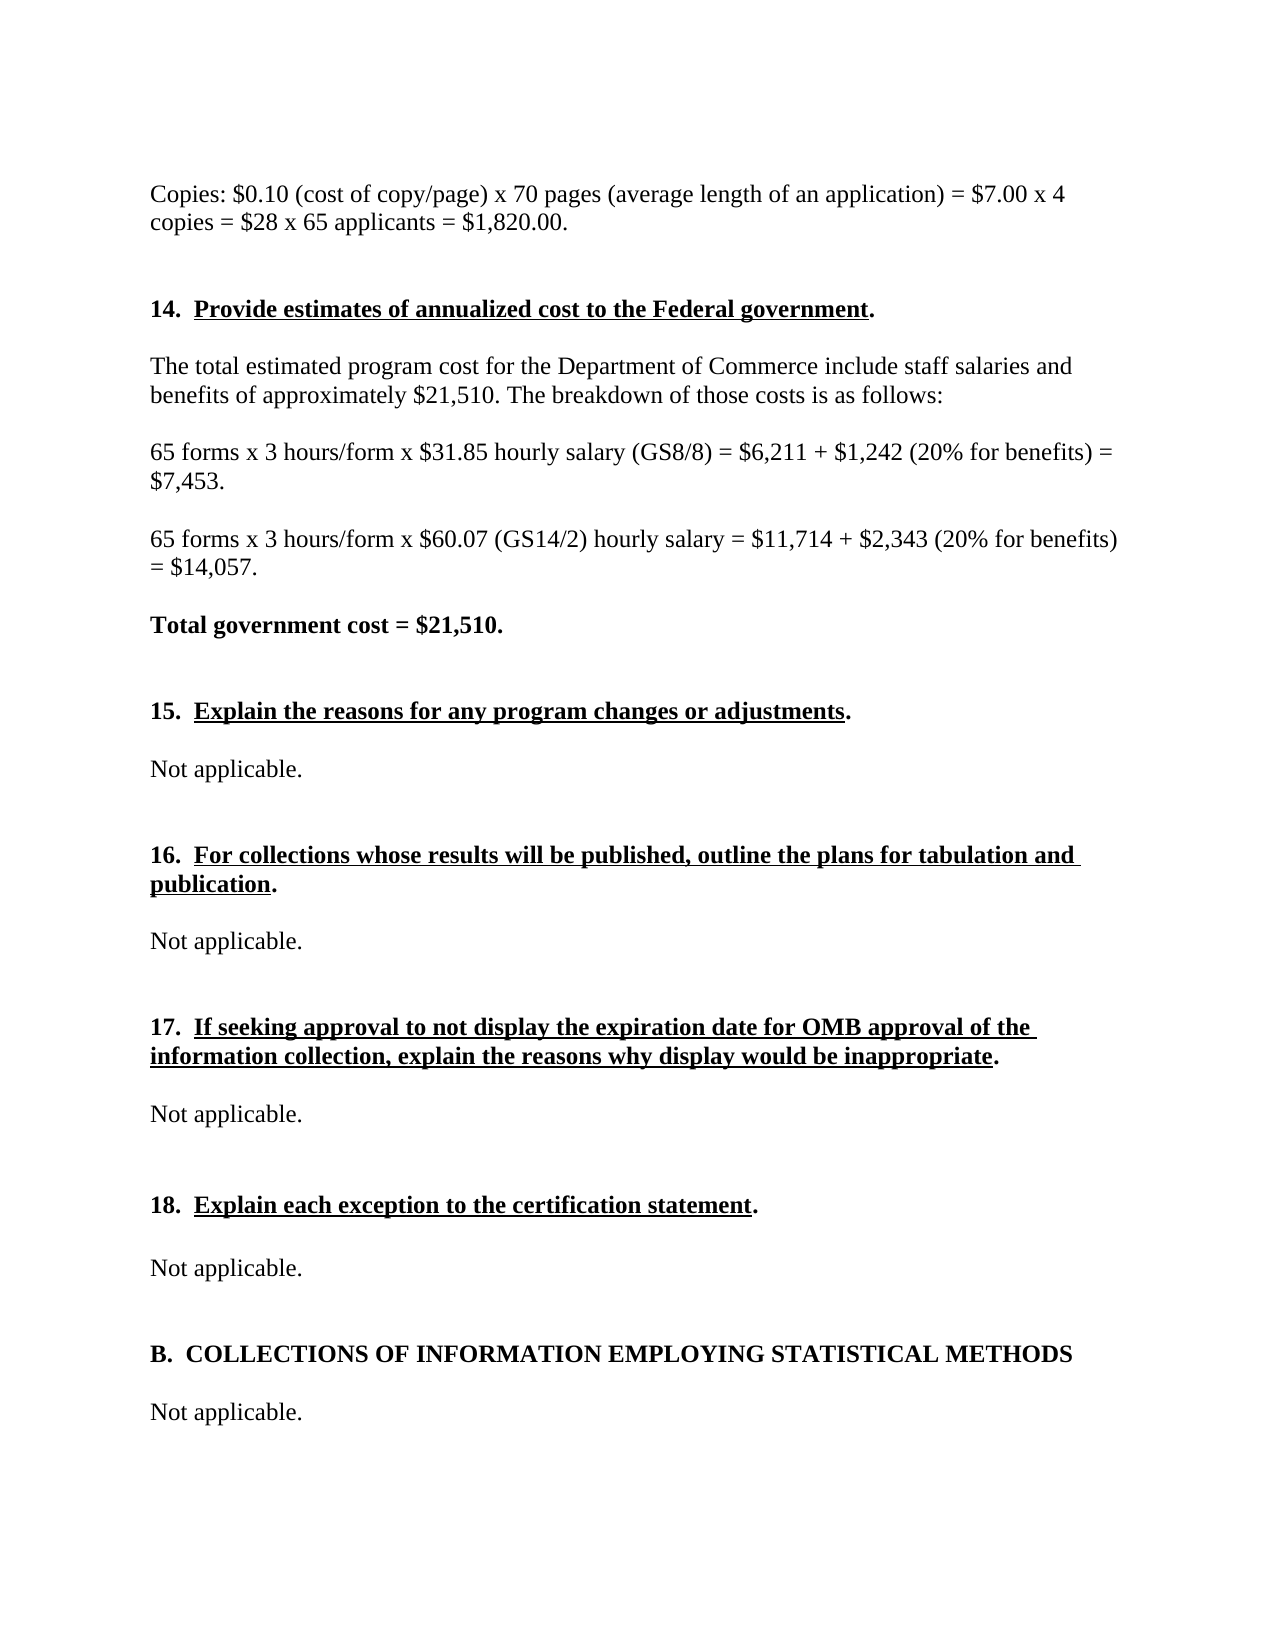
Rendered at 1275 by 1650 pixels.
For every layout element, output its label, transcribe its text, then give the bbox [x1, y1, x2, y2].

text Not applicable. [150, 1253, 1125, 1282]
text The total estimated program cost for the Department of Commerce include staff salaries and benefits of approximately $21,510. The breakdown of those costs is as follows: [150, 351, 1125, 409]
text Not applicable. [150, 926, 1125, 955]
text 15. Explain the reasons for any program changes or adjustments. [150, 696, 1125, 725]
text B. COLLECTIONS OF INFORMATION EMPLOYING STATISTICAL METHODS [150, 1339, 1125, 1368]
text Total government cost = $21,510. [150, 610, 1125, 639]
text 17. If seeking approval to not display the expiration date for OMB approval of the information collection, explain the reasons why display would be inappropriate. [150, 1012, 1125, 1070]
text 14. Provide estimates of annualized cost to the Federal government. [150, 294, 1125, 322]
text Not applicable. [150, 1099, 1125, 1127]
text 16. For collections whose results will be published, outline the plans for tabulation and publication. [150, 840, 1125, 897]
text 18. Explain each exception to the certification statement. [150, 1190, 1125, 1219]
text Copies: $0.10 (cost of copy/page) x 70 pages (average length of an application) = $7.00 x 4 copies = $28 x 65 applicants = $1,820.00. [150, 179, 1125, 236]
text 65 forms x 3 hours/form x $31.85 hourly salary (GS8/8) = $6,211 + $1,242 (20% for benefits) = $7,453. [150, 437, 1125, 495]
text Not applicable. [150, 1397, 1125, 1426]
text Not applicable. [150, 754, 1125, 782]
text 65 forms x 3 hours/form x $60.07 (GS14/2) hourly salary = $11,714 + $2,343 (20% for benefits) = $14,057. [150, 524, 1125, 581]
